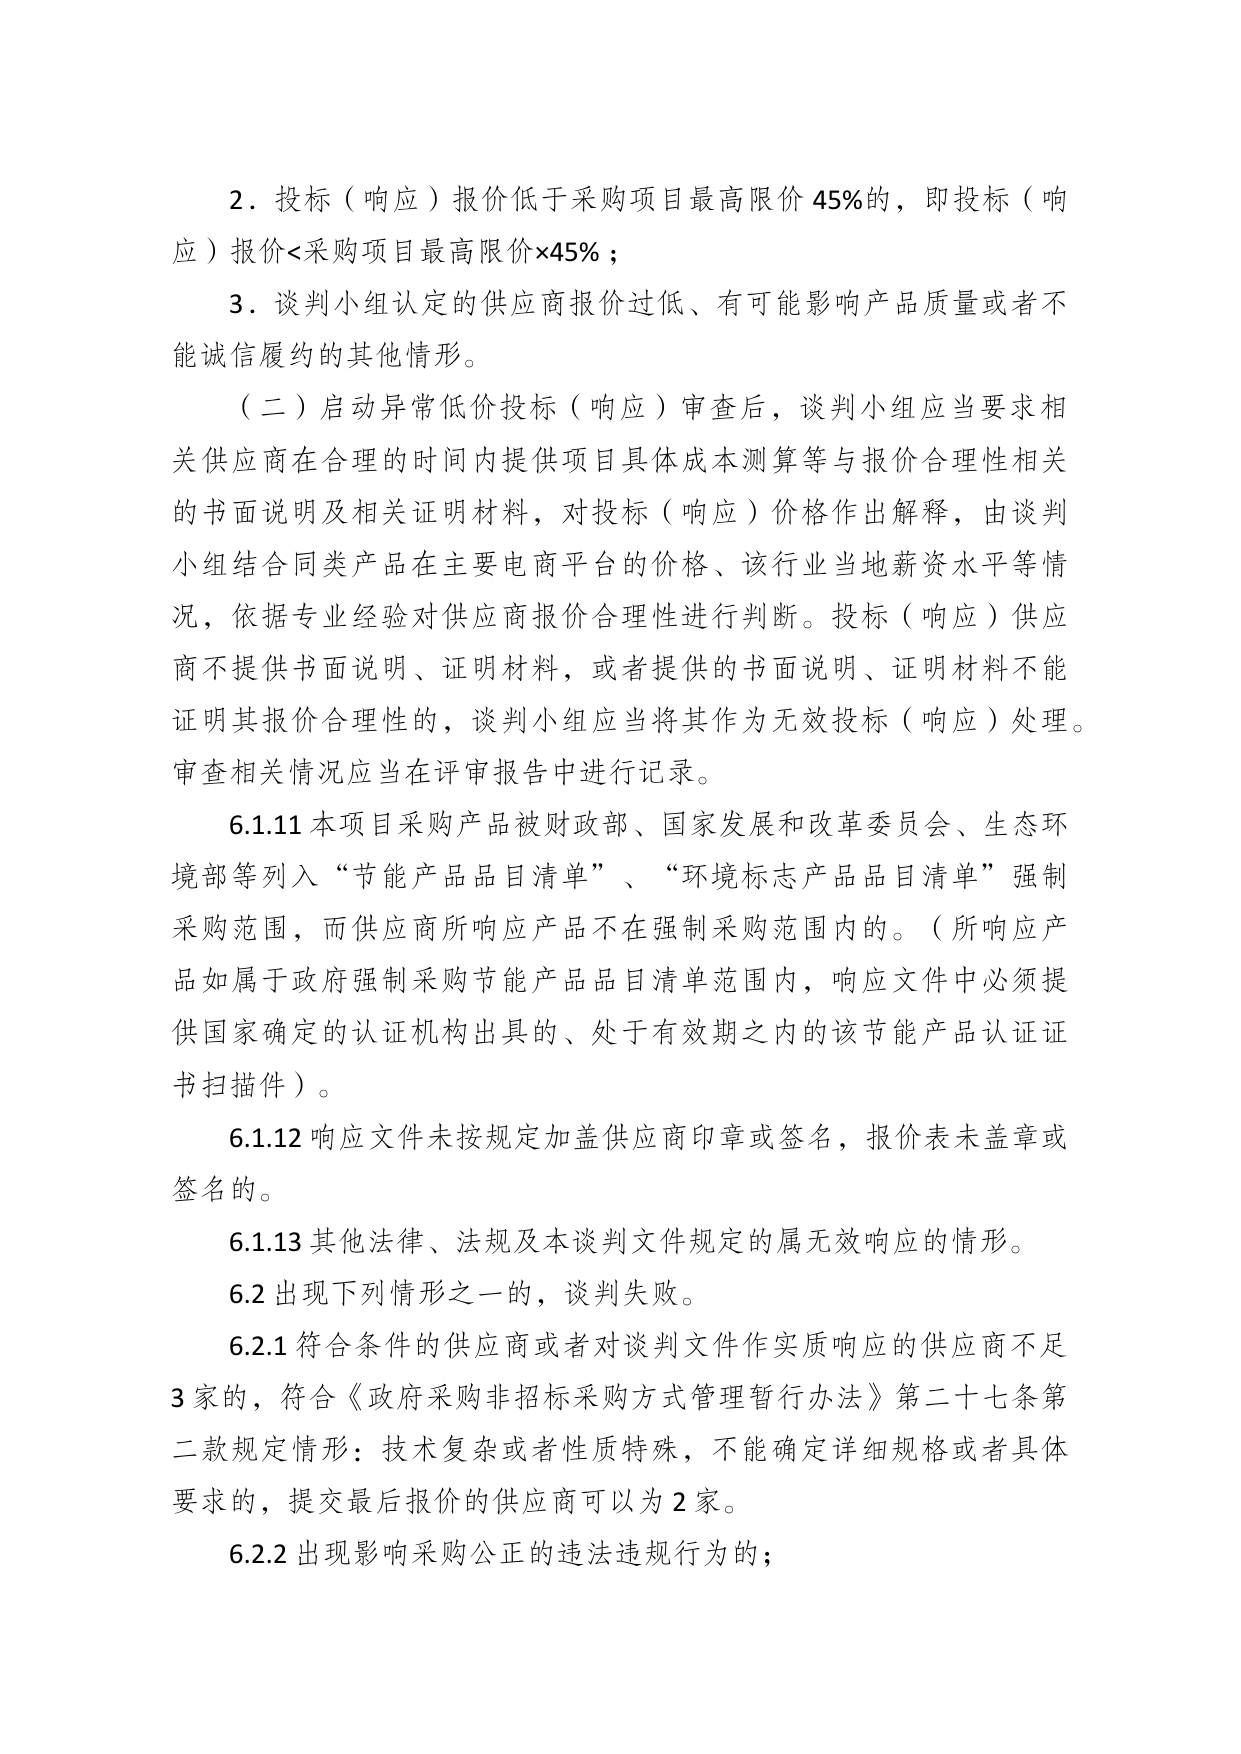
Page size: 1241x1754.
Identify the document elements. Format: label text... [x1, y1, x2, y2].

text 6.2.1符合条件的供应商或者对谈判文件作实质响应的供应商不足3家的，符合《政府采购非招标采购方式管理暂行办法》第二十七条第二款规定情形：技术复杂或者性质特殊，不能确定详细规格或者具体要求的，提交最后报价的供应商可以为2家。 [170, 1314, 1070, 1522]
text 3．谈判小组认定的供应商报价过低、有可能影响产品质量或者不能诚信履约的其他情形。 [170, 272, 1070, 376]
text 6.1.12响应文件未按规定加盖供应商印章或签名，报价表未盖章或签名的。 [170, 1105, 1070, 1209]
text 2．投标（响应）报价低于采购项目最高限价45%的，即投标（响应）报价<采购项目最高限价×45% ； [170, 168, 1070, 272]
text 6.2.2出现影响采购公正的违法违规行为的； [170, 1522, 1070, 1574]
text 6.2出现下列情形之一的，谈判失败。 [170, 1262, 1070, 1314]
text （二）启动异常低价投标（响应）审查后，谈判小组应当要求相关供应商在合理的时间内提供项目具体成本测算等与报价合理性相关的书面说明及相关证明材料，对投标（响应）价格作出解释，由谈判小组结合同类产品在主要电商平台的价格、该行业当地薪资水平等情况，依据专业经验对供应商报价合理性进行判断。投标（响应）供应商不提供书面说明、证明材料，或者提供的书面说明、证明材料不能证明其报价合理性的，谈判小组应当将其作为无效投标（响应）处理。审查相关情况应当在评审报告中进行记录。 [170, 376, 1070, 793]
text 6.1.11本项目采购产品被财政部、国家发展和改革委员会、生态环境部等列入“节能产品品目清单”、“环境标志产品品目清单”强制采购范围，而供应商所响应产品不在强制采购范围内的。（所响应产品如属于政府强制采购节能产品品目清单范围内，响应文件中必须提供国家确定的认证机构出具的、处于有效期之内的该节能产品认证证书扫描件）。 [170, 793, 1070, 1105]
text 6.1.13其他法律、法规及本谈判文件规定的属无效响应的情形。 [170, 1209, 1070, 1262]
